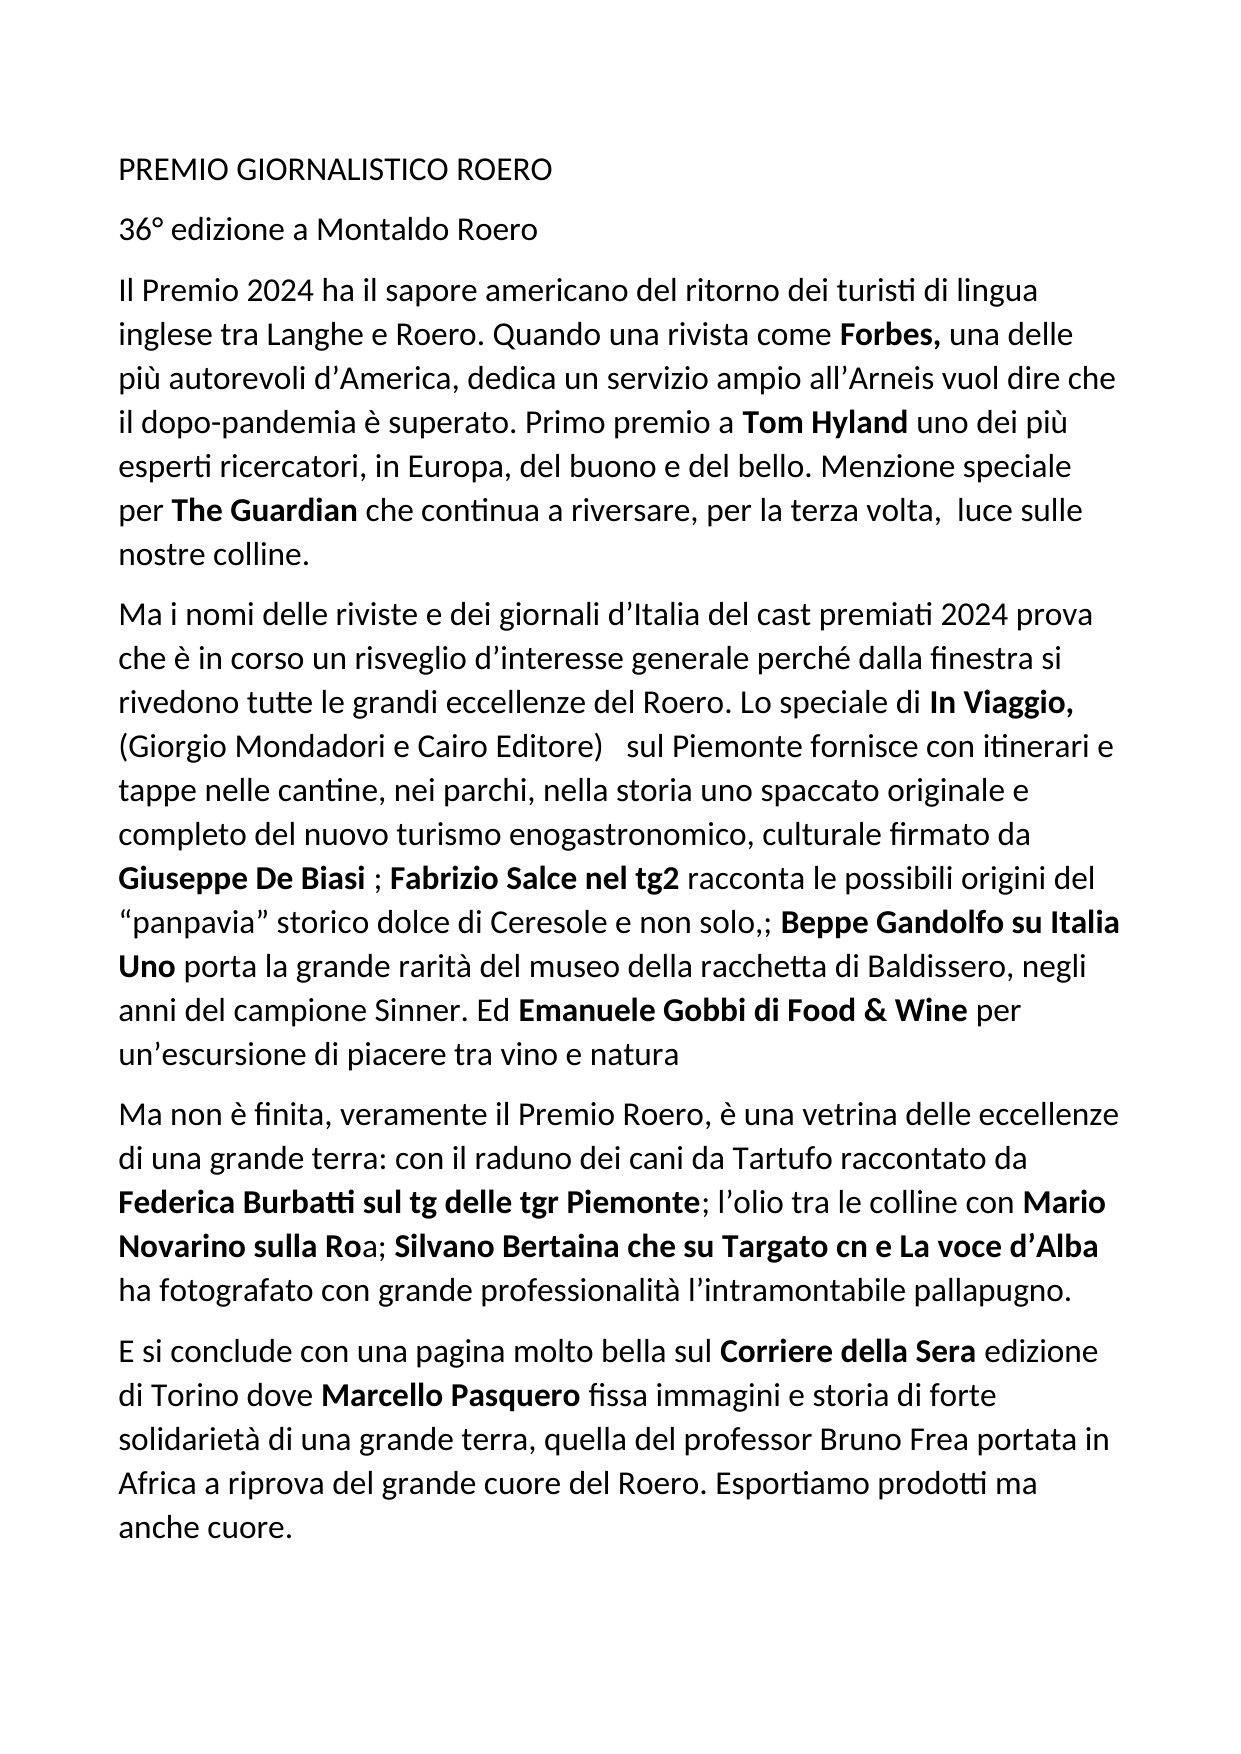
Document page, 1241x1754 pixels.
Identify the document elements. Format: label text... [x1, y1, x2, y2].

text Il Premio 2024 ha il sapore americano del ritorno dei turisti di lingua inglese tra Langhe e Roero. Quando una rivista come Forbes, una delle più autorevoli d’America, dedica un servizio ampio all’Arneis vuol dire che il dopo-pandemia è superato. Primo premio a Tom Hyland uno dei più esperti ricercatori, in Europa, del buono e del bello. Menzione speciale per The Guardian che continua a riversare, per la terza volta, luce sulle nostre colline. [118, 269, 1122, 573]
text E si conclude con una pagina molto bella sul Corriere della Sera edizione di Torino dove Marcello Pasquero fissa immagini e storia di forte solidarietà di una grande terra, quella del professor Bruno Frea portata in Africa a riprova del grande cuore del Roero. Esportiamo prodotti ma anche cuore. [118, 1330, 1122, 1546]
text PREMIO GIORNALISTICO ROERO [118, 148, 1122, 188]
text 36° edizione a Montaldo Roero [118, 208, 1122, 249]
text Ma non è finita, veramente il Premio Roero, è una vetrina delle eccellenze di una grande terra: con il raduno dei cani da Tartufo raccontato da Federica Burbatti sul tg delle tgr Piemonte; l’olio tra le colline con Mario Novarino sulla Roa; Silvano Bertaina che su Targato cn e La voce d’Alba ha fotografato con grande professionalità l’intramontabile pallapugno. [118, 1093, 1122, 1310]
text Ma i nomi delle riviste e dei giornali d’Italia del cast premiati 2024 prova che è in corso un risveglio d’interesse generale perché dalla finestra si rivedono tutte le grandi eccellenze del Roero. Lo speciale di In Viaggio, (Giorgio Mondadori e Cairo Editore) sul Piemonte fornisce con itinerari e tappe nelle cantine, nei parchi, nella storia uno spaccato originale e completo del nuovo turismo enogastronomico, culturale firmato da Giuseppe De Biasi ; Fabrizio Salce nel tg2 racconta le possibili origini del “panpavia” storico dolce di Ceresole e non solo,; Beppe Gandolfo su Italia Uno porta la grande rarità del museo della racchetta di Baldissero, negli anni del campione Sinner. Ed Emanuele Gobbi di Food & Wine per un’escursione di piacere tra vino e natura [118, 593, 1122, 1073]
